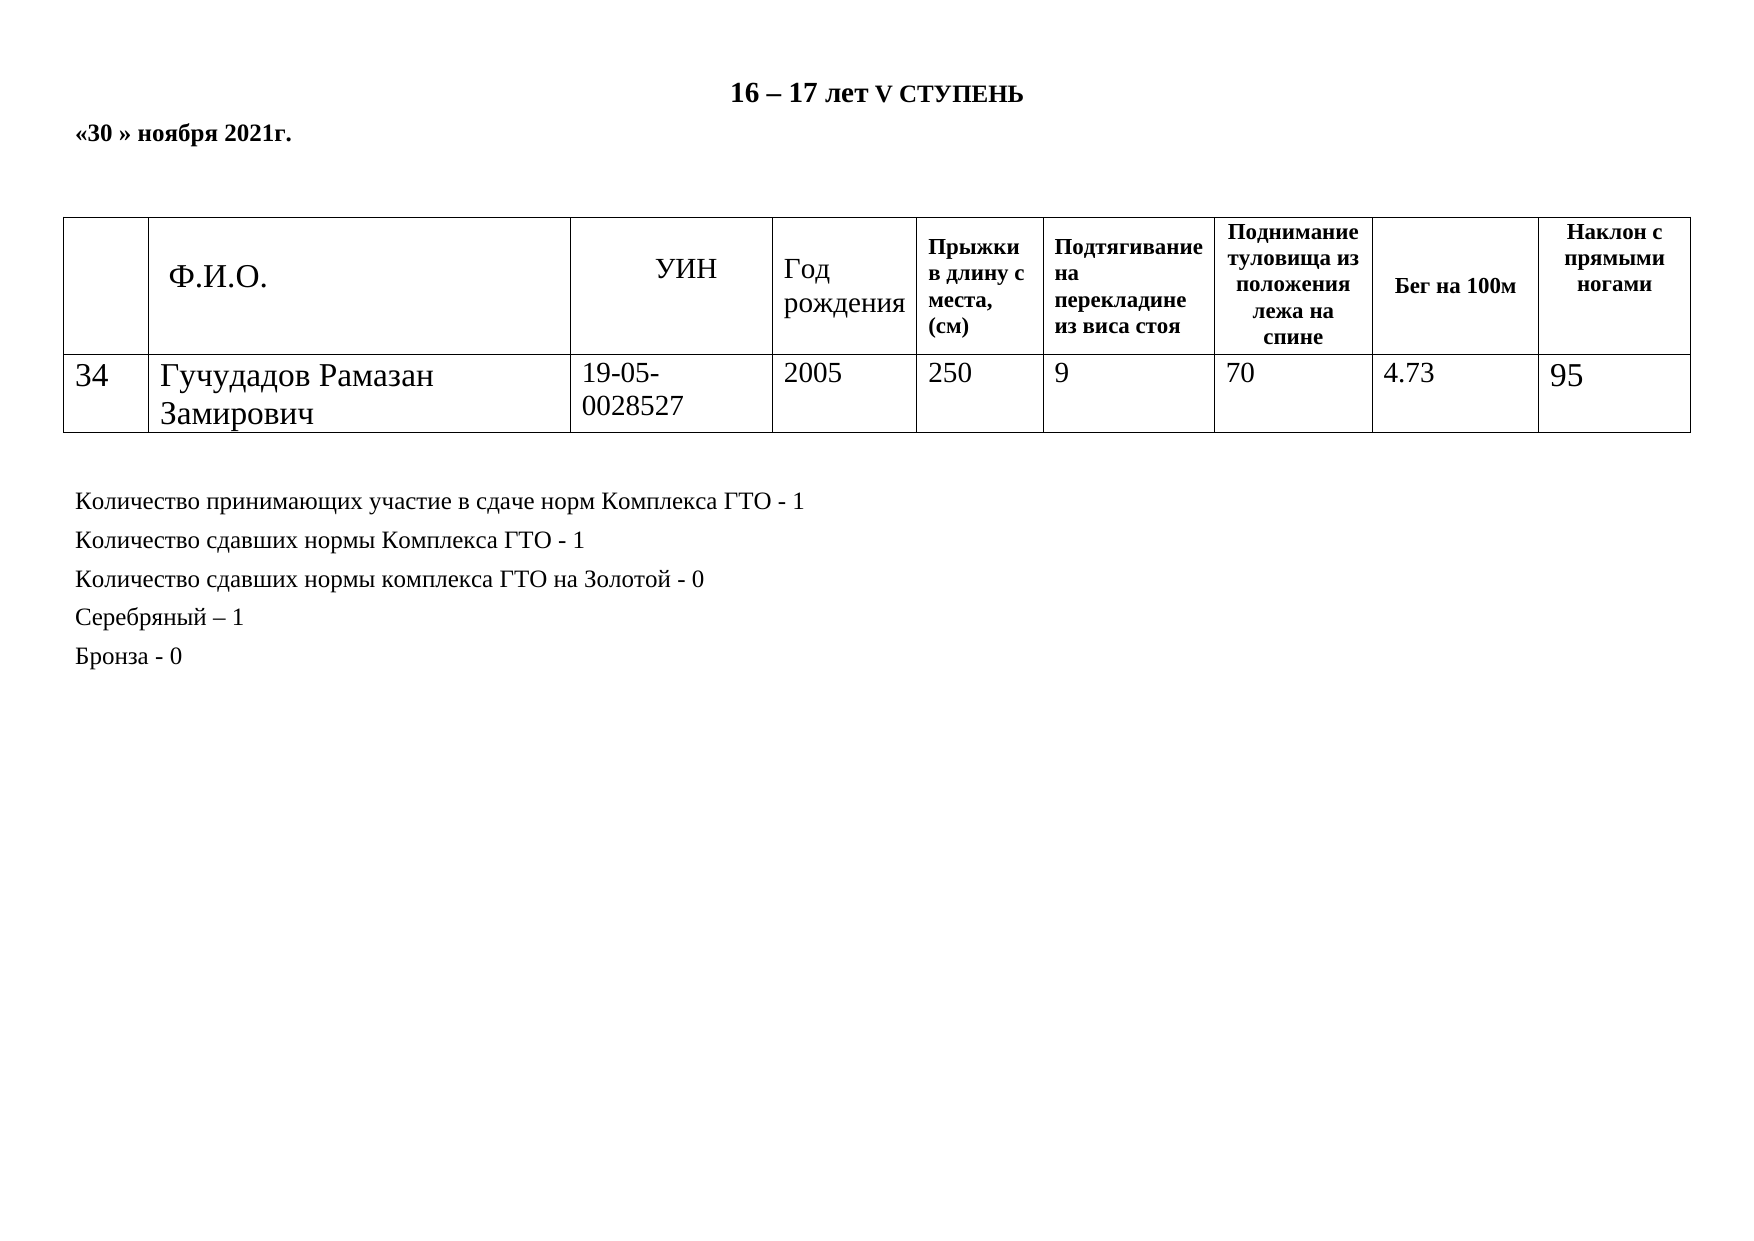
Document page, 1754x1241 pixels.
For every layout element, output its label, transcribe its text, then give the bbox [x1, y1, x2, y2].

text «30 » ноября 2021г. [75, 118, 1679, 147]
table_cell 70 [1215, 355, 1372, 432]
table_header Ф.И.О. [149, 218, 570, 354]
text Количество принимающих участие в сдаче норм Комплекса ГТО - 1 [75, 486, 1679, 515]
table_cell 4.73 [1373, 355, 1538, 432]
table_cell Гучудадов Рамазан Замирович [149, 355, 570, 432]
table_header Подтягивание на перекладине из виса стоя [1044, 218, 1214, 354]
table_header [64, 218, 148, 354]
text Бронза - 0 [75, 641, 1679, 670]
text Количество сдавших нормы Комплекса ГТО - 1 [75, 525, 1679, 554]
table_header Год рождения [773, 218, 916, 354]
table_cell 2005 [773, 355, 916, 432]
table_header УИН [571, 218, 772, 354]
table_cell 34 [64, 355, 148, 432]
table_header Наклон с прямыми ногами [1539, 218, 1690, 354]
table_header Поднимание туловища из положения лежа на спине [1215, 218, 1372, 354]
table_header Бег на 100м [1373, 218, 1538, 354]
text 16 – 17 лет V СТУПЕНЬ [75, 75, 1679, 108]
text Серебряный – 1 [75, 602, 1679, 631]
table_cell 19-05-0028527 [571, 355, 772, 432]
table_cell 250 [917, 355, 1043, 432]
table_cell 95 [1539, 355, 1690, 432]
table_cell 9 [1044, 355, 1214, 432]
table_header Прыжки в длину с места, (см) [917, 218, 1043, 354]
text Количество сдавших нормы комплекса ГТО на Золотой - 0 [75, 564, 1679, 592]
